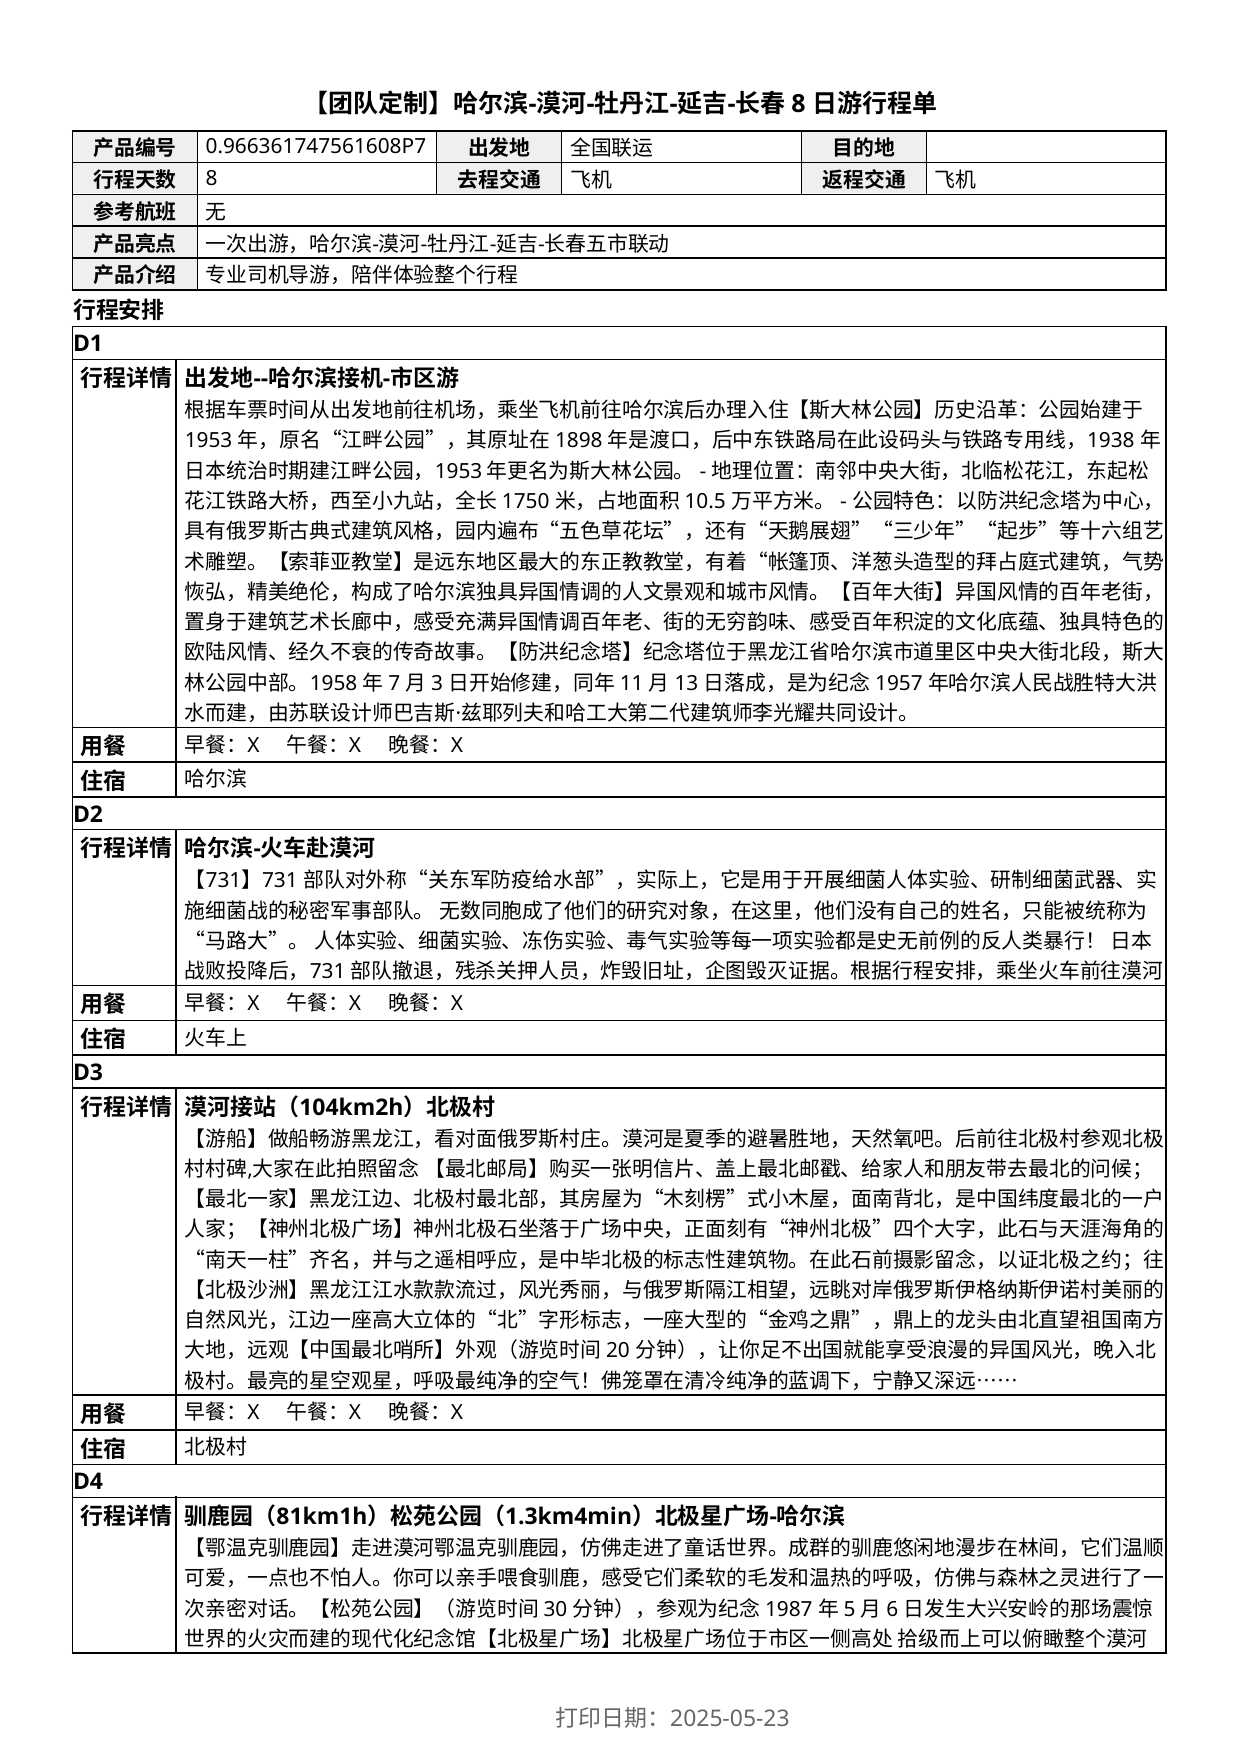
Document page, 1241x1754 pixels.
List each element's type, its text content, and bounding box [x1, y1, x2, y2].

table_cell 返程交通 [802, 163, 926, 193]
table_cell 产品亮点 [73, 227, 197, 257]
table_cell 早餐：X 午餐：X 晚餐：X [177, 986, 1165, 1019]
table_header 产品编号 [73, 132, 197, 162]
table_cell 用餐 [73, 728, 175, 761]
table_cell D3 [73, 1056, 1165, 1087]
table_cell 哈尔滨 [177, 763, 1165, 796]
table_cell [177, 1498, 1165, 1652]
table_cell 行程详情 [73, 360, 175, 726]
table_cell 住宿 [73, 1021, 175, 1054]
table_header [927, 132, 1165, 162]
table_cell 飞机 [562, 163, 801, 193]
table_header 全国联运 [562, 132, 801, 162]
table_cell 8 [198, 163, 436, 193]
table_cell D4 [73, 1465, 1165, 1496]
table_header D1 [73, 327, 1165, 359]
table_cell 出发地--哈尔滨接机-市区游 根据车票时间从出发地前往机场，乘坐飞机前往哈尔滨后办理入住 [177, 360, 1165, 726]
table_cell D2 [73, 798, 1165, 829]
table_cell 飞机 [927, 163, 1165, 193]
table_header 0.966361747561608P7 [198, 132, 436, 162]
table_header 目的地 [802, 132, 926, 162]
table_cell 用餐 [73, 1396, 175, 1429]
table_cell 早餐：X 午餐：X 晚餐：X [177, 728, 1165, 761]
table_cell 无 [198, 195, 1165, 225]
text 行程安排 [73, 292, 1167, 325]
table_cell 北极村 [177, 1431, 1165, 1464]
table_header 出发地 [437, 132, 561, 162]
table_cell 行程天数 [73, 163, 197, 193]
text 【团队定制】哈尔滨-漠河-牡丹江-延吉-长春 8 日游行程单 [73, 83, 1167, 119]
table_cell 用餐 [73, 986, 175, 1019]
table_cell 住宿 [73, 763, 175, 796]
table_cell 行程详情 [73, 1498, 175, 1652]
table_cell 专业司机导游，陪伴体验整个行程 [198, 259, 1165, 289]
table_cell 漠河接站（104km2h）北极村 【游船】做船畅游黑龙江，看对面俄罗斯村庄。漠河是夏季的避暑胜地，天然氧吧。 [177, 1089, 1165, 1394]
table_cell 哈尔滨-火车赴漠河 【731】731 部队对外称“关东军防疫给水部”，实际上，它是用于开展细菌人体实验、 [177, 830, 1165, 985]
table_cell 行程详情 [73, 1089, 175, 1394]
table_cell 参考航班 [73, 195, 197, 225]
table_cell 早餐：X 午餐：X 晚餐：X [177, 1396, 1165, 1429]
table_cell 一次出游，哈尔滨-漠河-牡丹江-延吉-长春五市联动 [198, 227, 1165, 257]
table_cell 去程交通 [437, 163, 561, 193]
table_cell 住宿 [73, 1431, 175, 1464]
table_cell 火车上 [177, 1021, 1165, 1054]
table_cell 产品介绍 [73, 259, 197, 289]
table_cell 行程详情 [73, 830, 175, 985]
